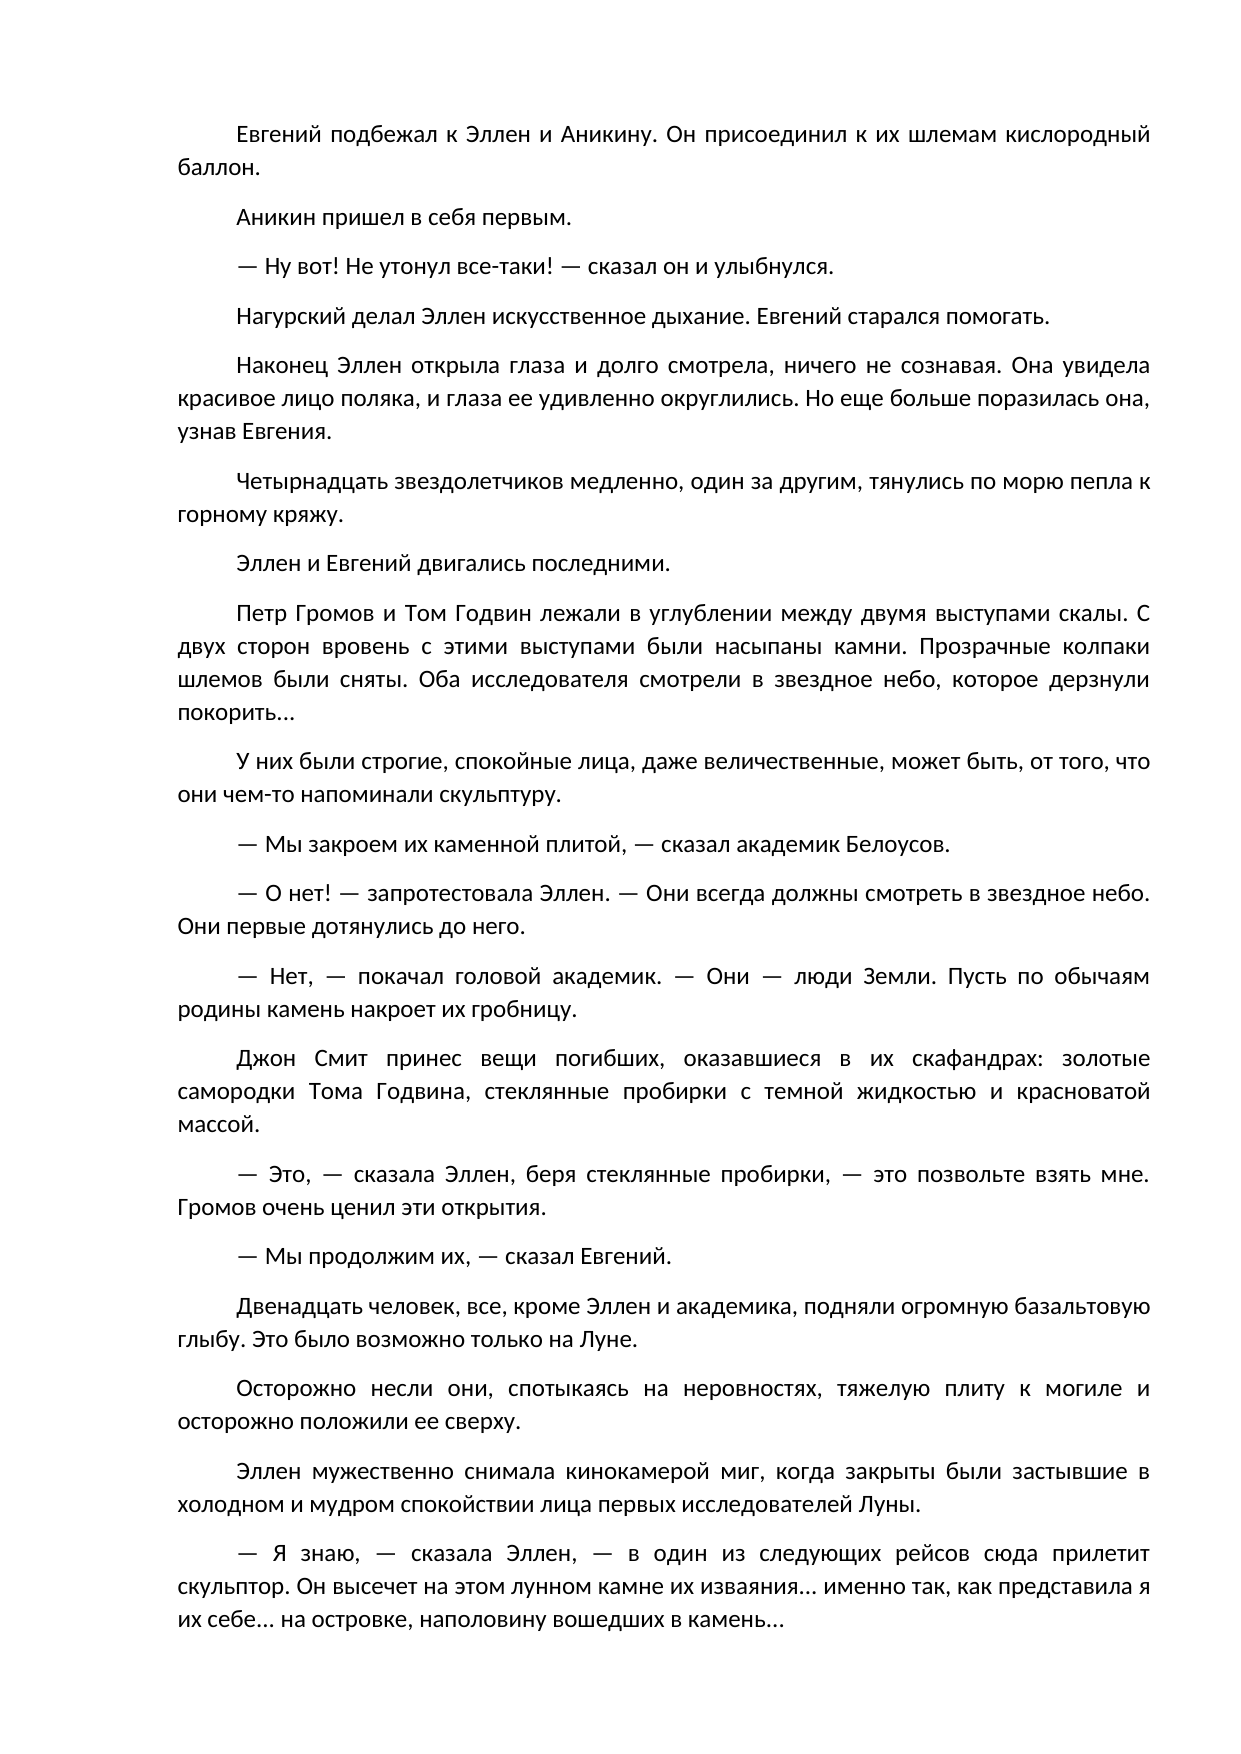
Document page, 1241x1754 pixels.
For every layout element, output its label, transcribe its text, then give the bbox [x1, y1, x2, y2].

text — Это, — сказала Эллен, беря стеклянные пробирки, — это позвольте взять мне. Громов очень ценил эти открытия. [177, 1158, 1152, 1221]
text — Я знаю, — сказала Эллен, — в один из следующих рейсов сюда прилетит скульптор. Он высечет на этом лунном камне их изваяния... именно так, как представила я их себе... на островке, наполовину вошедших в камень... [177, 1537, 1152, 1634]
text Двенадцать человек, все, кроме Эллен и академика, подняли огромную базальтовую глыбу. Это было возможно только на Луне. [177, 1290, 1152, 1353]
text Евгений подбежал к Эллен и Аникину. Он присоединил к их шлемам кислородный баллон. [177, 118, 1152, 182]
text Эллен мужественно снимала кинокамерой миг, когда закрыты были застывшие в холодном и мудром спокойствии лица первых исследователей Луны. [177, 1455, 1152, 1518]
text Наконец Эллен открыла глаза и долго смотрела, ничего не сознавая. Она увидела красивое лицо поляка, и глаза ее удивленно округлились. Но еще больше поразилась она, узнав Евгения. [177, 349, 1152, 446]
text Осторожно несли они, спотыкаясь на неровностях, тяжелую плиту к могиле и осторожно положили ее сверху. [177, 1372, 1152, 1436]
text — О нет! — запротестовала Эллен. — Они всегда должны смотреть в звездное небо. Они первые дотянулись до него. [177, 877, 1152, 941]
text Нагурский делал Эллен искусственное дыхание. Евгений старался помогать. [177, 300, 1152, 330]
text Аникин пришел в себя первым. [177, 201, 1152, 231]
text Джон Смит принес вещи погибших, оказавшиеся в их скафандрах: золотые самородки Тома Годвина, стеклянные пробирки с темной жидкостью и красноватой массой. [177, 1042, 1152, 1139]
text Петр Громов и Том Годвин лежали в углублении между двумя выступами скалы. С двух сторон вровень с этими выступами были насыпаны камни. Прозрачные колпаки шлемов были сняты. Оба исследователя смотрели в звездное небо, которое дерзнули покорить... [177, 597, 1152, 726]
text Четырнадцать звездолетчиков медленно, один за другим, тянулись по морю пепла к горному кряжу. [177, 465, 1152, 528]
text У них были строгие, спокойные лица, даже величественные, может быть, от того, что они чем-то напоминали скульптуру. [177, 745, 1152, 809]
text Эллен и Евгений двигались последними. [177, 547, 1152, 578]
text — Ну вот! Не утонул все-таки! — сказал он и улыбнулся. [177, 250, 1152, 281]
text — Нет, — покачал головой академик. — Они — люди Земли. Пусть по обычаям родины камень накроет их гробницу. [177, 960, 1152, 1023]
text — Мы закроем их каменной плитой, — сказал академик Белоусов. [177, 828, 1152, 858]
text — Мы продолжим их, — сказал Евгений. [177, 1240, 1152, 1271]
